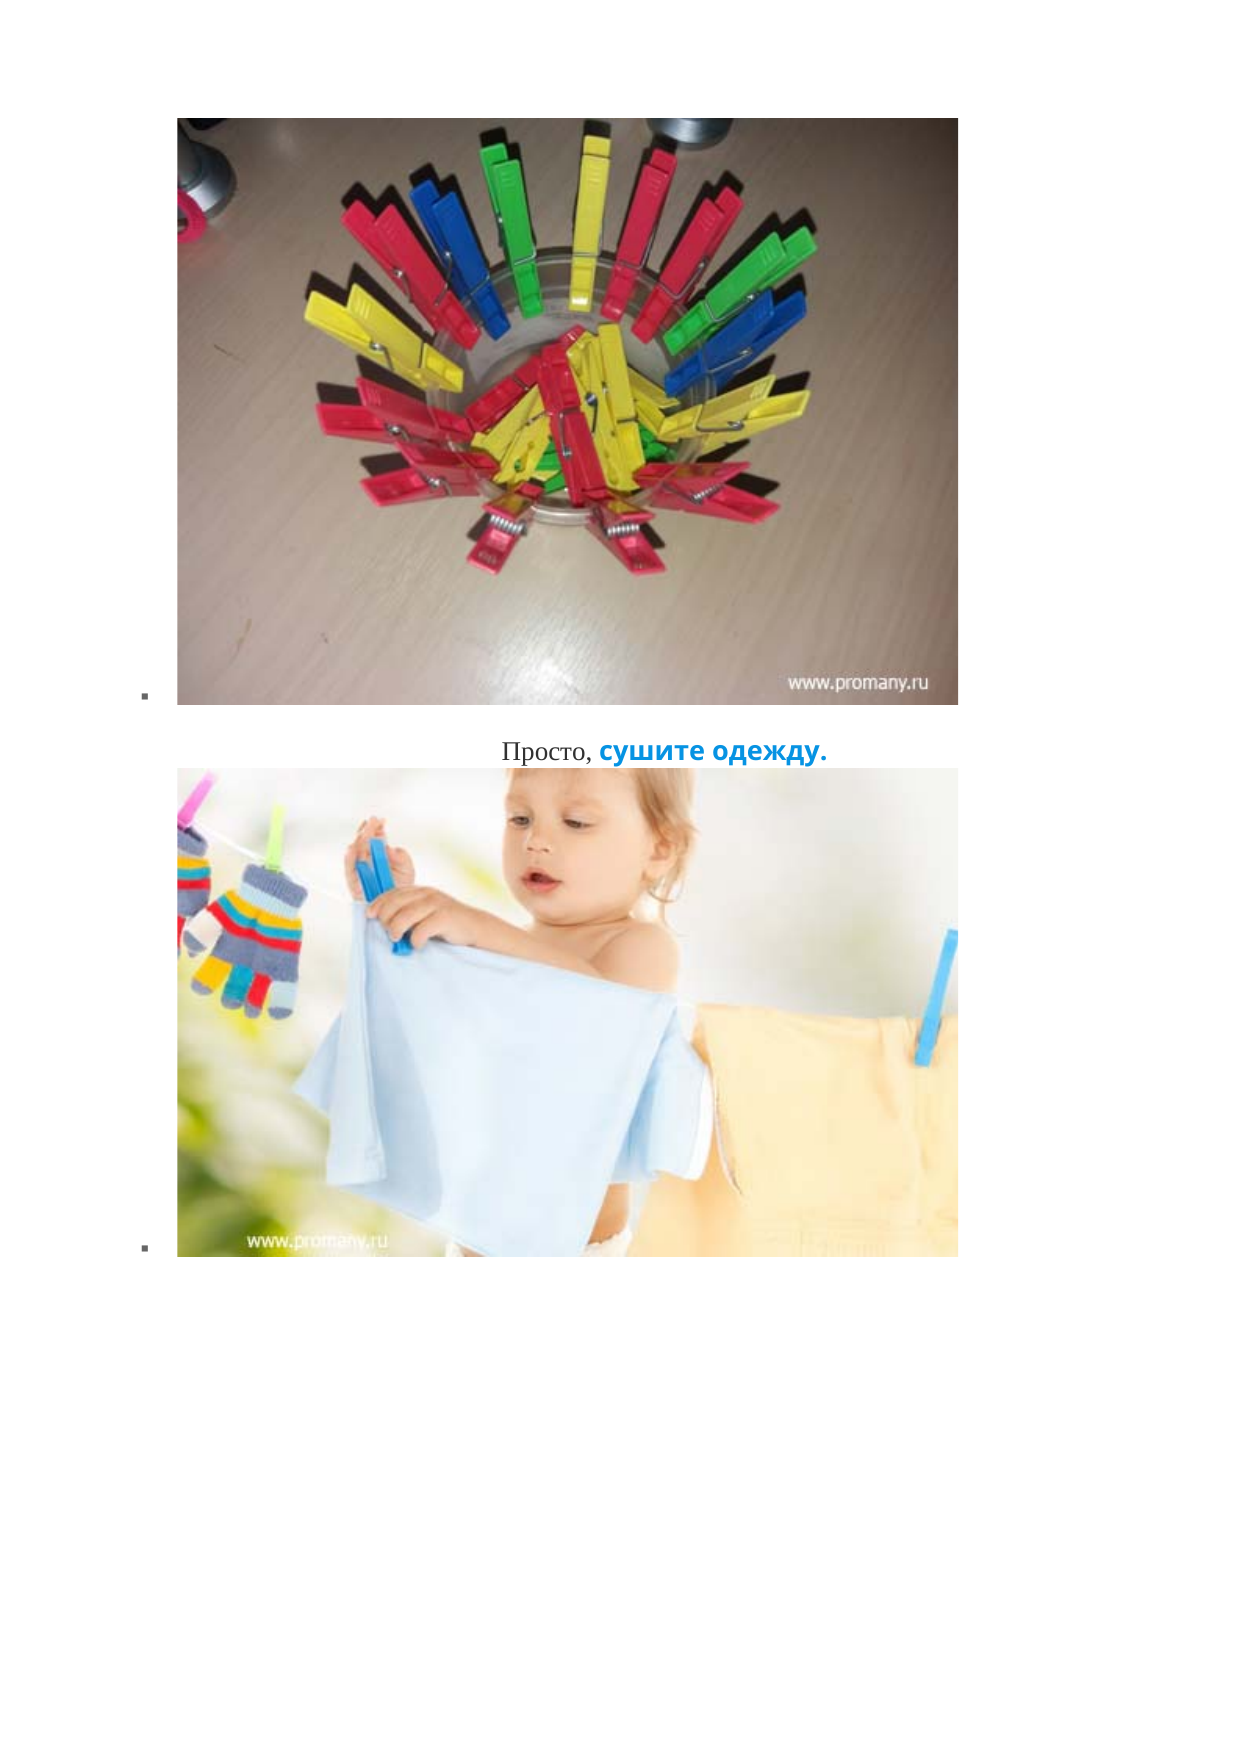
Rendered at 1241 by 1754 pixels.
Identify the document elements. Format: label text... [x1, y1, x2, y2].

text Просто, сушите одежду. [177, 732, 1152, 768]
picture [177, 118, 959, 705]
picture [177, 768, 959, 1257]
